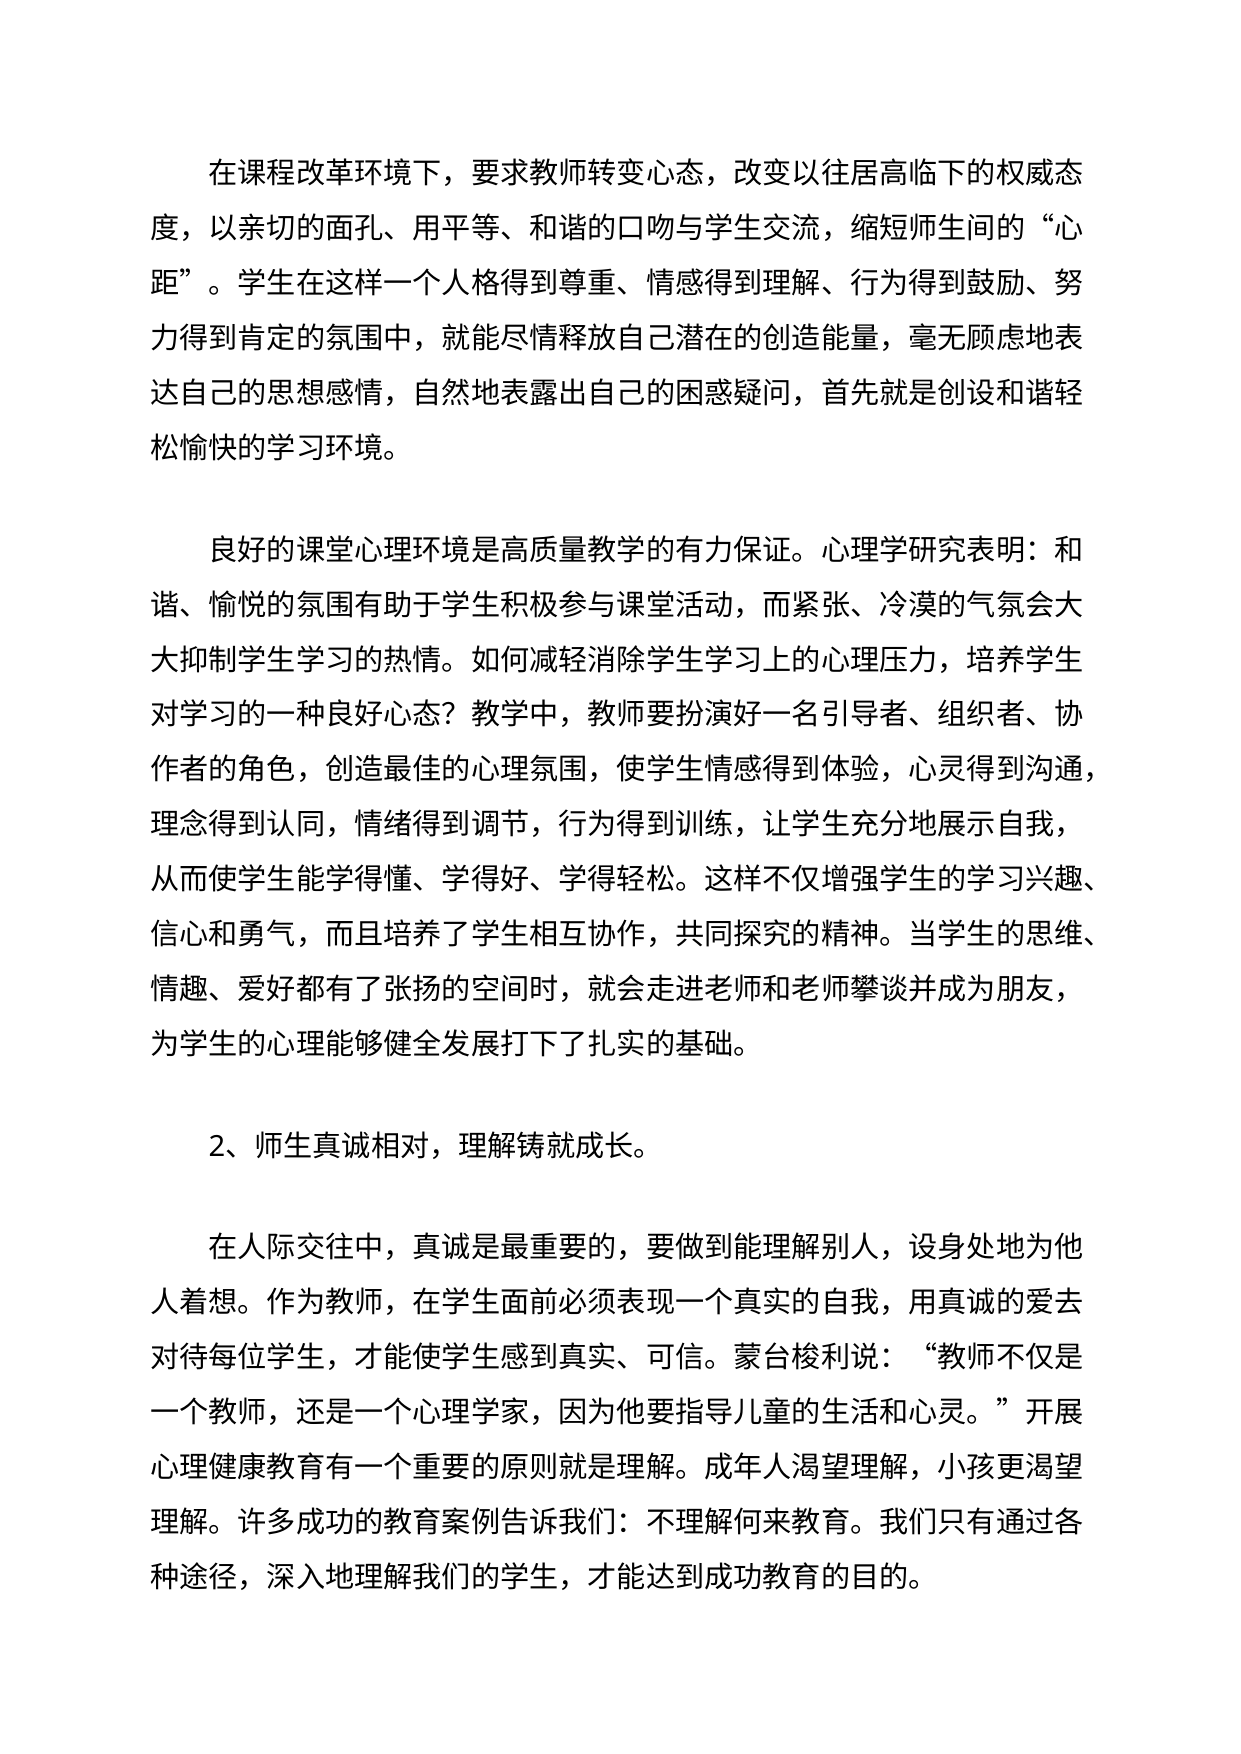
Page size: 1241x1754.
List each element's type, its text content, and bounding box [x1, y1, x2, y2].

text 在人际交往中，真诚是最重要的，要做到能理解别人，设身处地为他人着想。作为教师，在学生面前必须表现一个真实的自我，用真诚的爱去对待每位学生，才能使学生感到真实、可信。蒙台梭利说：“教师不仅是一个教师，还是一个心理学家，因为他要指导儿童的生活和心灵。”开展心理健康教育有一个重要的原则就是理解。成年人渴望理解，小孩更渴望理解。许多成功的教育案例告诉我们：不理解何来教育。我们只有通过各种途径，深入地理解我们的学生，才能达到成功教育的目的。 [150, 1224, 1090, 1596]
text 良好的课堂心理环境是高质量教学的有力保证。心理学研究表明：和谐、愉悦的氛围有助于学生积极参与课堂活动，而紧张、冷漠的气氛会大大抑制学生学习的热情。如何减轻消除学生学习上的心理压力，培养学生对学习的一种良好心态？教学中，教师要扮演好一名引导者、组织者、协作者的角色，创造最佳的心理氛围，使学生情感得到体验，心灵得到沟通，理念得到认同，情绪得到调节，行为得到训练，让学生充分地展示自我，从而使学生能学得懂、学得好、学得轻松。这样不仅增强学生的学习兴趣、信心和勇气，而且培养了学生相互协作，共同探究的精神。当学生的思维、情趣、爱好都有了张扬的空间时，就会走进老师和老师攀谈并成为朋友，为学生的心理能够健全发展打下了扎实的基础。 [150, 526, 1090, 1063]
text 在课程改革环境下，要求教师转变心态，改变以往居高临下的权威态度，以亲切的面孔、用平等、和谐的口吻与学生交流，缩短师生间的“心距”。学生在这样一个人格得到尊重、情感得到理解、行为得到鼓励、努力得到肯定的氛围中，就能尽情释放自己潜在的创造能量，毫无顾虑地表达自己的思想感情，自然地表露出自己的困惑疑问，首先就是创设和谐轻松愉快的学习环境。 [150, 150, 1090, 467]
text 2、师生真诚相对，理解铸就成长。 [150, 1122, 1090, 1164]
